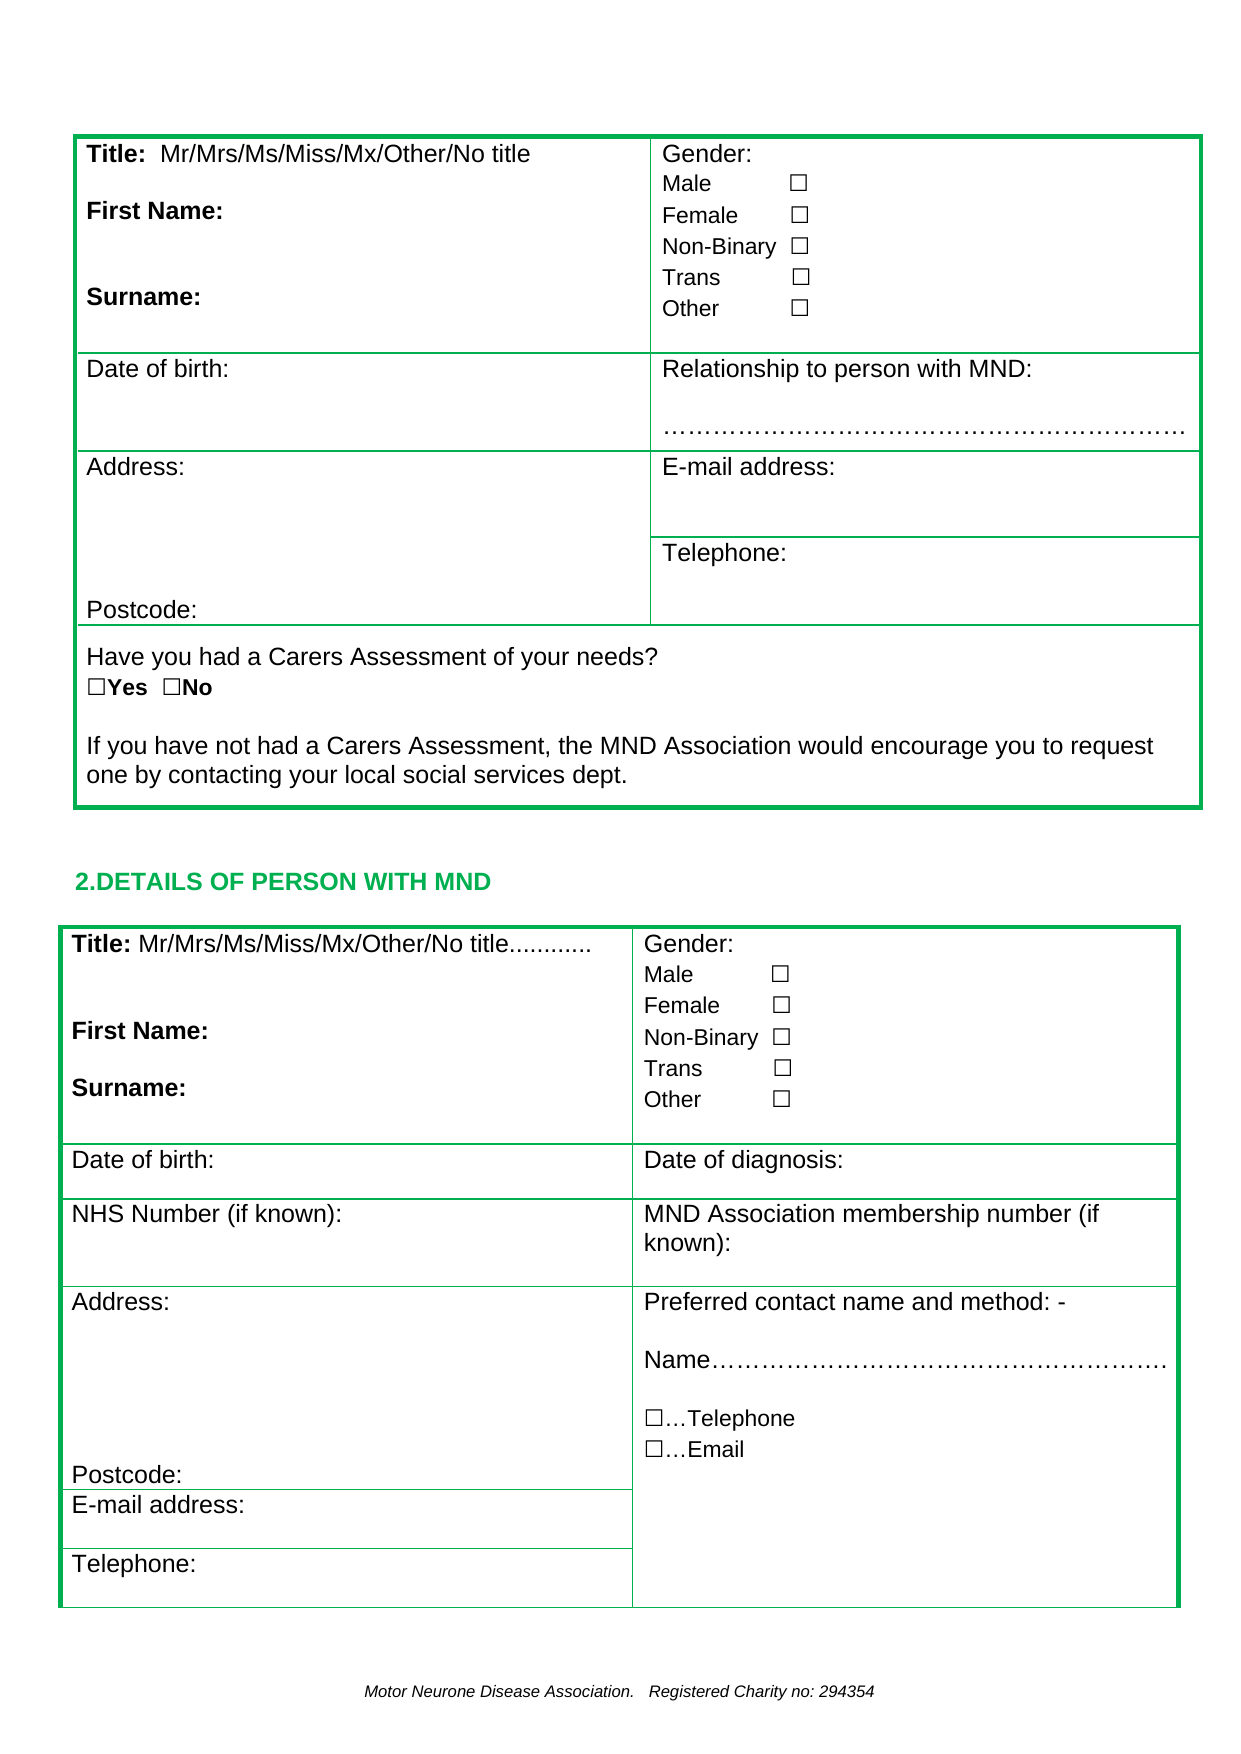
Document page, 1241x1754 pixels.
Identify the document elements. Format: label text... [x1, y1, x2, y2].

table_cell Telephone: [651, 538, 1199, 624]
table_cell Date of diagnosis: [633, 1145, 1176, 1198]
table_cell NHS Number (if known): [63, 1200, 632, 1286]
table_cell Preferred contact name and method: - Name………………………………………………. …Telephone …Email [633, 1287, 1176, 1607]
table_cell Address: Postcode: [63, 1287, 632, 1488]
table_cell Relationship to person with MND: ……………………………………………………… [651, 354, 1199, 450]
table_header Title: Mr/Mrs/Ms/Miss/Mx/Other/No title............ First Name: Surname: [63, 929, 632, 1143]
table_header Gender: Male ☐ Female ☐ Non-Binary ☐ Trans ☐ Other ☐ [651, 139, 1199, 352]
table_cell MND Association membership number (if known): [633, 1200, 1176, 1286]
table_cell E-mail address: [651, 452, 1199, 536]
table_cell Date of birth: [63, 1145, 632, 1198]
table_header Title: Mr/Mrs/Ms/Miss/Mx/Other/No title First Name: Surname: [77, 139, 650, 352]
table_header Gender: Male ☐ Female ☐ Non-Binary ☐ Trans ☐ Other ☐ [633, 929, 1176, 1143]
table_cell Telephone: [63, 1549, 632, 1607]
table_cell Date of birth: [77, 353, 650, 450]
table_cell Have you had a Carers Assessment of your needs? Yes No If you have not had a Carers Assessment, the MND Association would encourage you to request one by contacting your local social services dept. [77, 625, 1199, 805]
text 2.DETAILS OF PERSON WITH MND [75, 867, 1165, 896]
table_cell Address: Postcode: [77, 451, 650, 624]
table_cell E-mail address: [63, 1490, 632, 1547]
